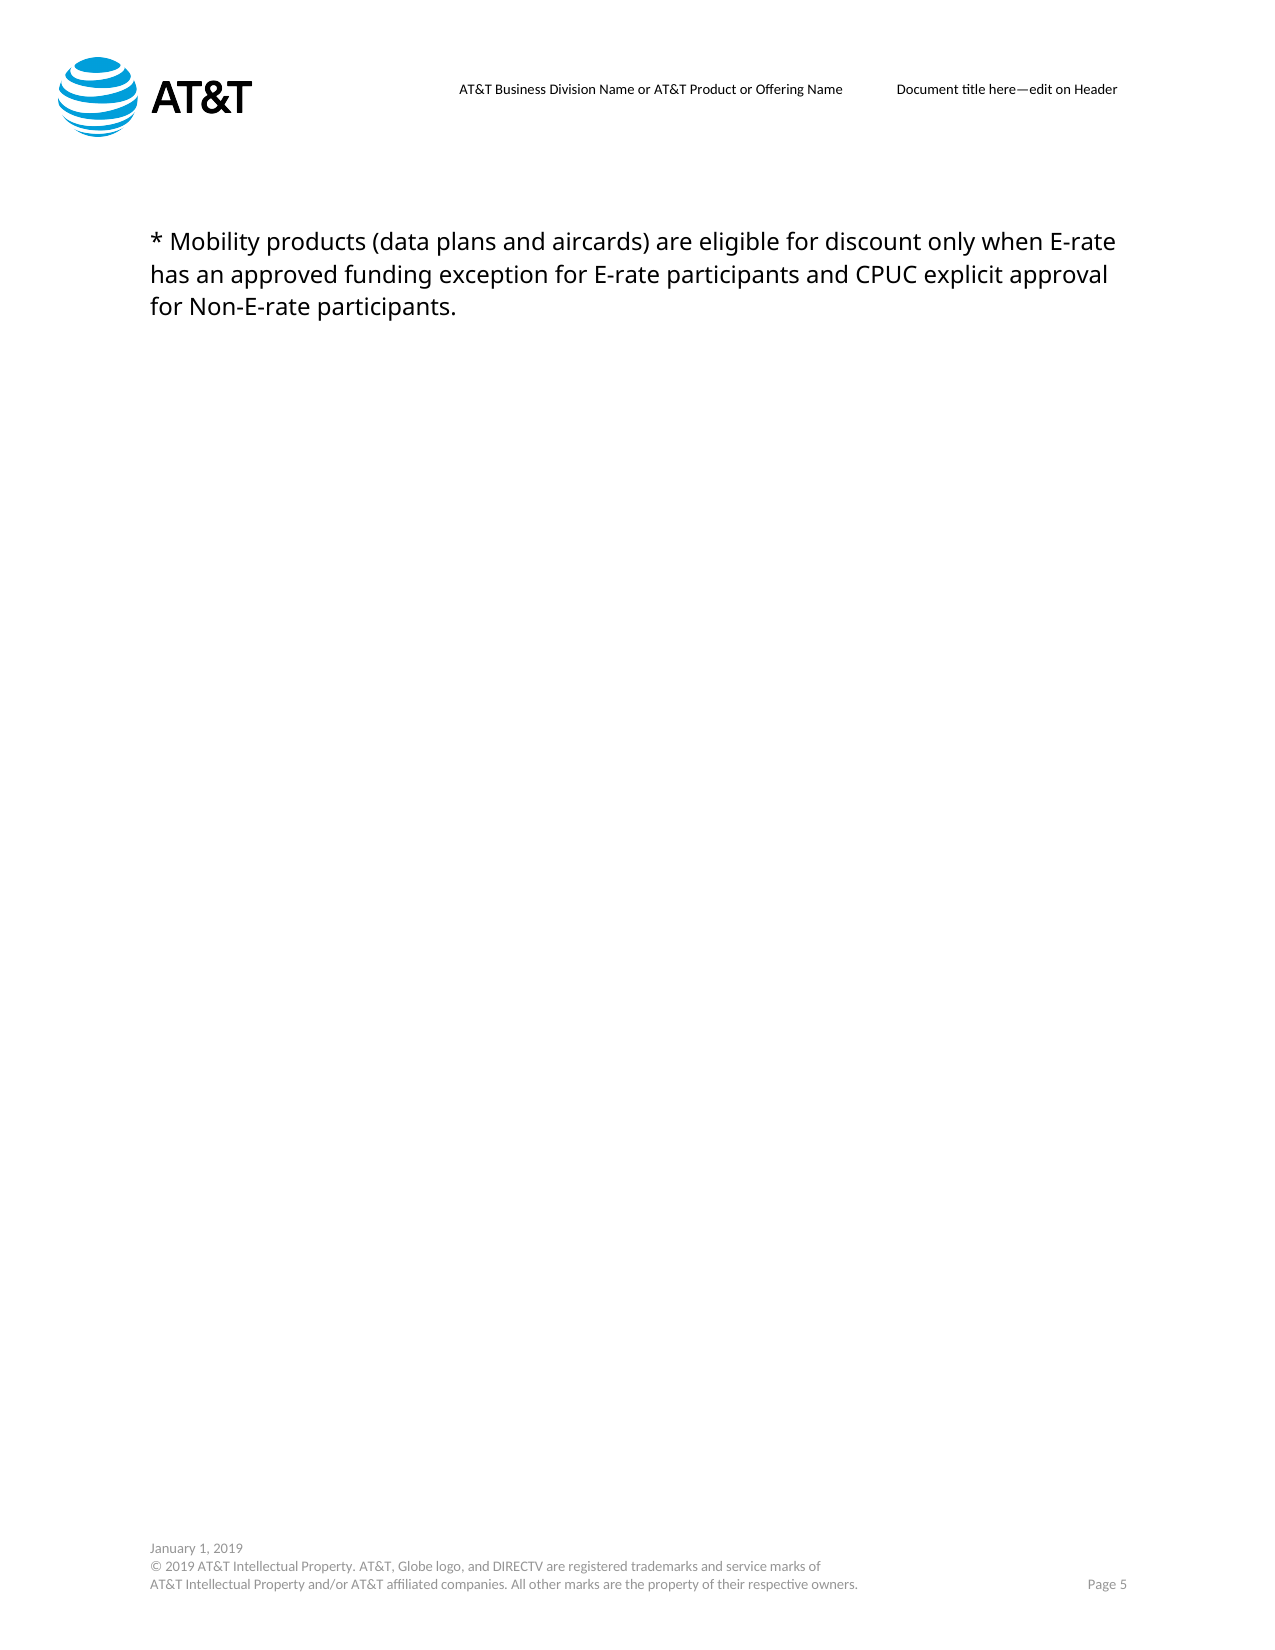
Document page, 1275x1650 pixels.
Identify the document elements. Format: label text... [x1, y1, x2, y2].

text * Mobility products (data plans and aircards) are eligible for discount only when E-rate has an approved funding exception for E-rate participants and CPUC explicit approval for Non-E-rate participants. [150, 225, 1125, 323]
picture [17, 17, 292, 177]
